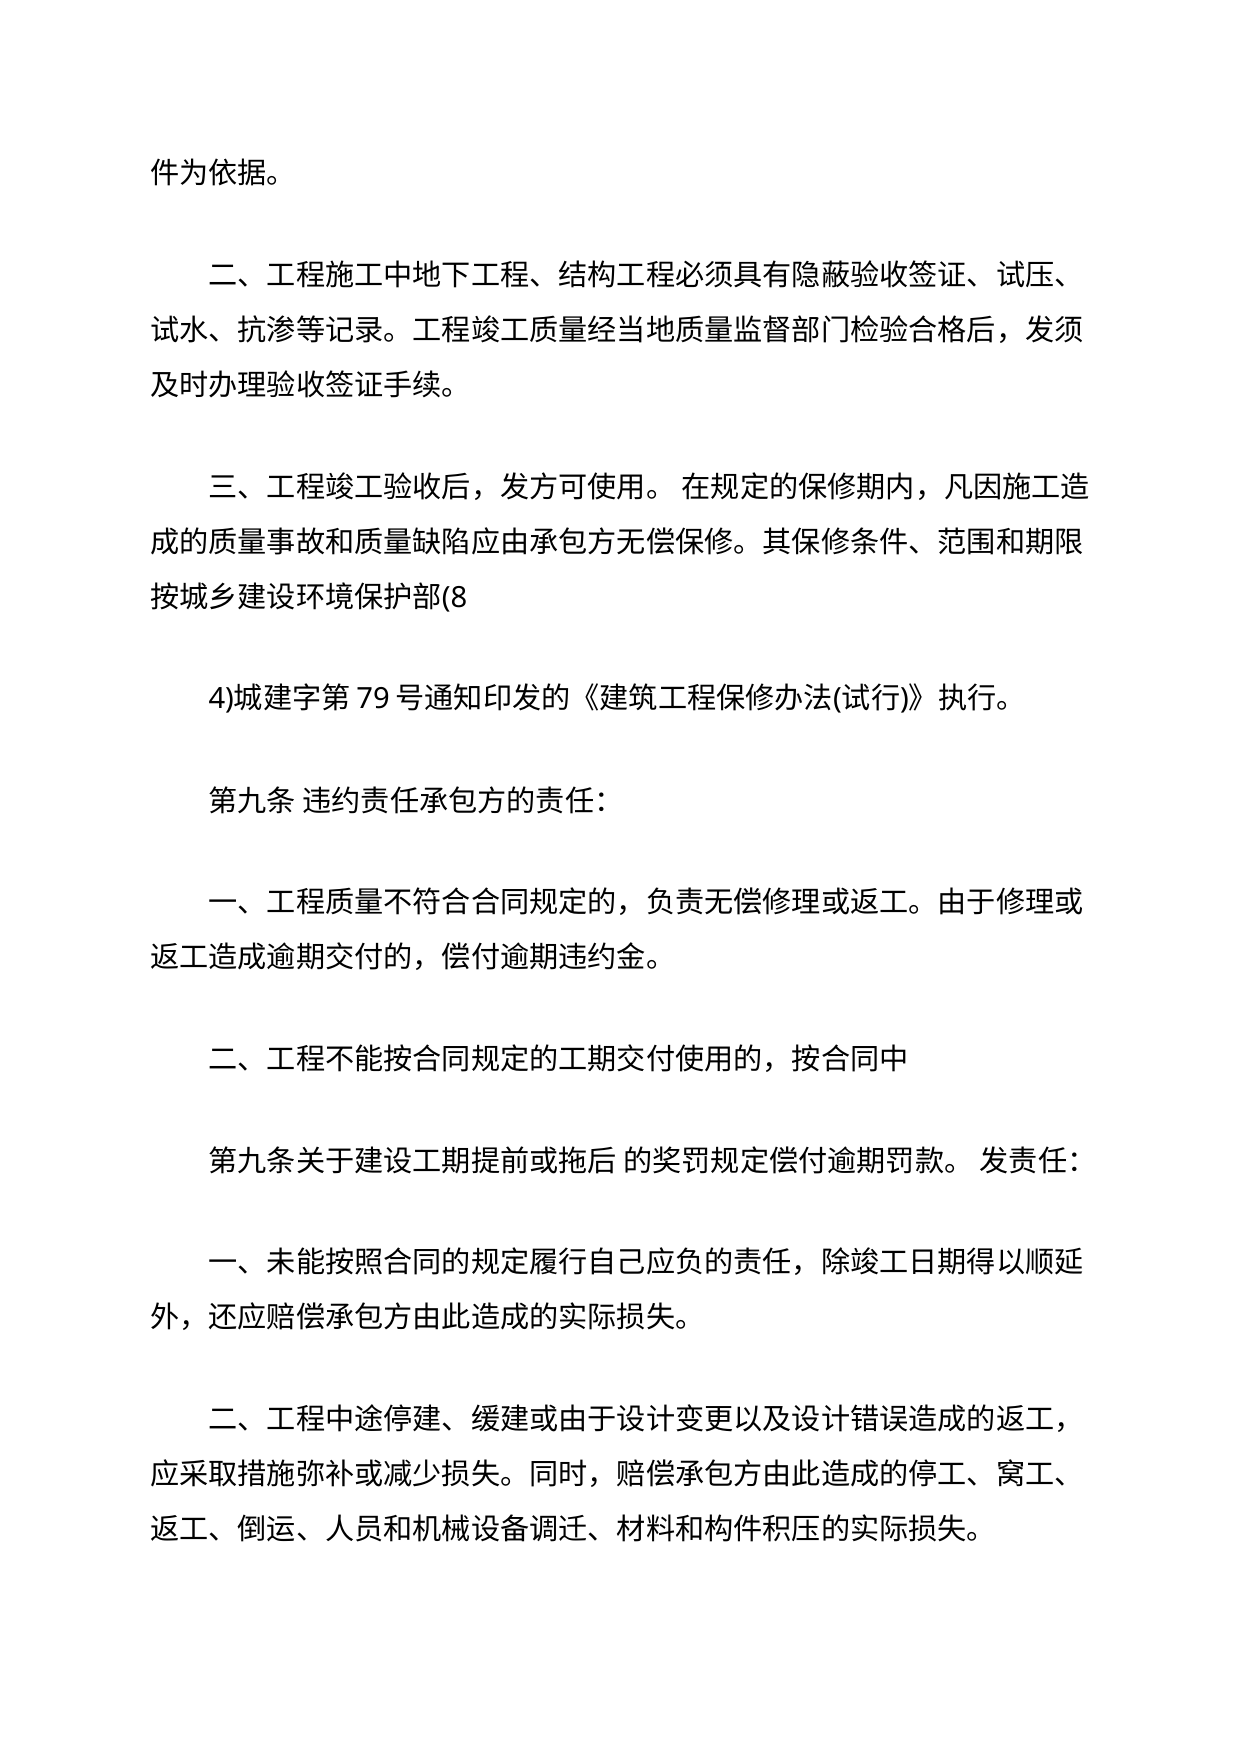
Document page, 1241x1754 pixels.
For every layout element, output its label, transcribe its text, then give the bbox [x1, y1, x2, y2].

text 二、工程施工中地下工程、结构工程必须具有隐蔽验收签证、试压、试水、抗渗等记录。工程竣工质量经当地质量监督部门检验合格后，发须及时办理验收签证手续。 [150, 252, 1090, 404]
text 4)城建字第79号通知印发的《建筑工程保修办法(试行)》执行。 [150, 675, 1090, 717]
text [150, 150, 1090, 192]
text 二、工程不能按合同规定的工期交付使用的，按合同中 [150, 1036, 1090, 1078]
text 第九条 违约责任承包方的责任： [150, 777, 1090, 819]
text 一、未能按照合同的规定履行自己应负的责任，除竣工日期得以顺延外，还应赔偿承包方由此造成的实际损失。 [150, 1239, 1090, 1336]
text 一、工程质量不符合合同规定的，负责无偿修理或返工。由于修理或返工造成逾期交付的，偿付逾期违约金。 [150, 879, 1090, 976]
text 第九条关于建设工期提前或拖后 的奖罚规定偿付逾期罚款。 发责任： [150, 1137, 1090, 1179]
text 三、工程竣工验收后，发方可使用。 在规定的保修期内，凡因施工造成的质量事故和质量缺陷应由承包方无偿保修。其保修条件、范围和期限按城乡建设环境保护部(8 [150, 463, 1090, 616]
text 二、工程中途停建、缓建或由于设计变更以及设计错误造成的返工，应采取措施弥补或减少损失。同时，赔偿承包方由此造成的停工、窝工、返工、倒运、人员和机械设备调迁、材料和构件积压的实际损失。 [150, 1396, 1090, 1548]
